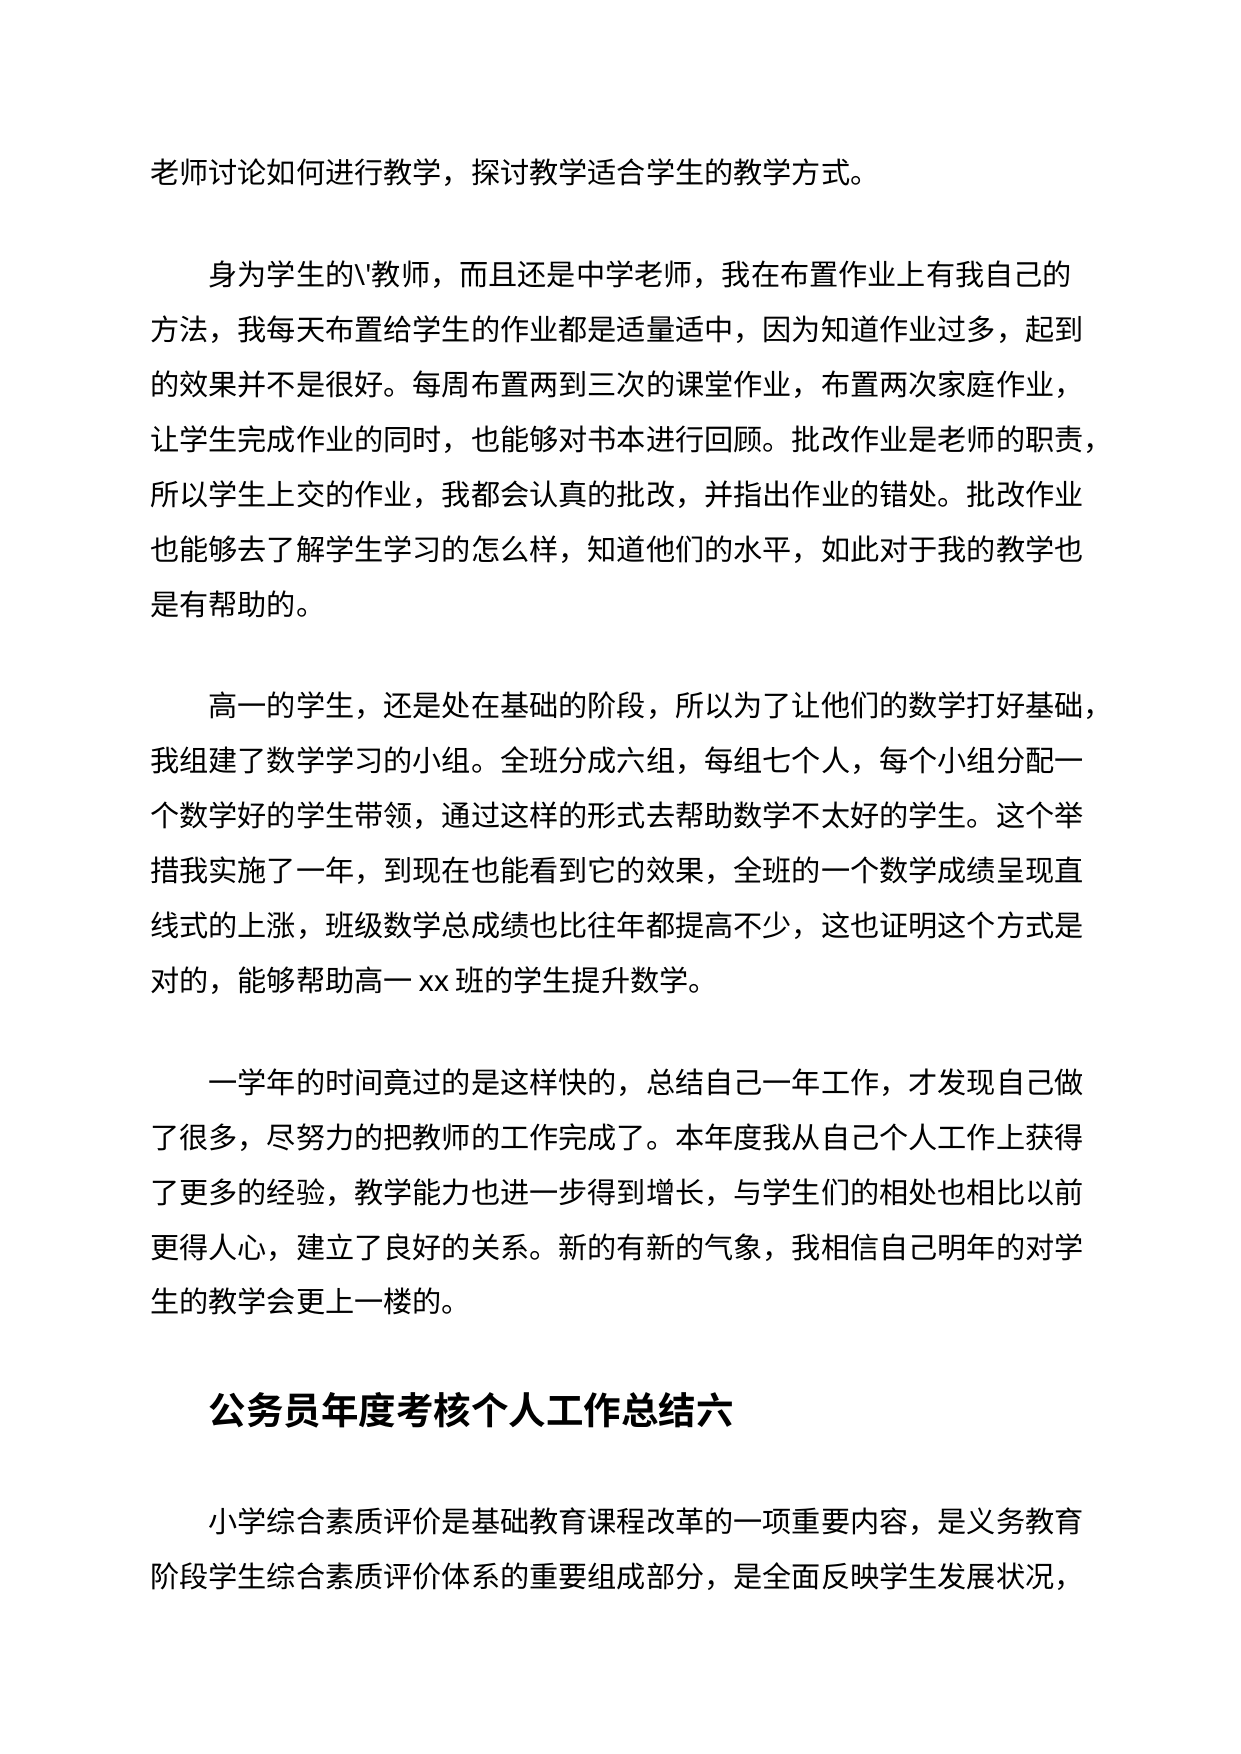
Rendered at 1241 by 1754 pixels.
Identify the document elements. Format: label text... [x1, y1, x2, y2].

text 公务员年度考核个人工作总结六 [150, 1381, 1090, 1435]
text 身为学生的\'教师，而且还是中学老师，我在布置作业上有我自己的方法，我每天布置给学生的作业都是适量适中，因为知道作业过多，起到的效果并不是很好。每周布置两到三次的课堂作业，布置两次家庭作业，让学生完成作业的同时，也能够对书本进行回顾。批改作业是老师的职责，所以学生上交的作业，我都会认真的批改，并指出作业的错处。批改作业也能够去了解学生学习的怎么样，知道他们的水平，如此对于我的教学也是有帮助的。 [150, 252, 1090, 623]
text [150, 1498, 1090, 1595]
text 一学年的时间竟过的是这样快的，总结自己一年工作，才发现自己做了很多，尽努力的把教师的工作完成了。本年度我从自己个人工作上获得了更多的经验，教学能力也进一步得到增长，与学生们的相处也相比以前更得人心，建立了良好的关系。新的有新的气象，我相信自己明年的对学生的教学会更上一楼的。 [150, 1059, 1090, 1321]
text 高一的学生，还是处在基础的阶段，所以为了让他们的数学打好基础，我组建了数学学习的小组。全班分成六组，每组七个人，每个小组分配一个数学好的学生带领，通过这样的形式去帮助数学不太好的学生。这个举措我实施了一年，到现在也能看到它的效果，全班的一个数学成绩呈现直线式的上涨，班级数学总成绩也比往年都提高不少，这也证明这个方式是对的，能够帮助高一xx班的学生提升数学。 [150, 683, 1090, 1000]
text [150, 150, 1090, 192]
